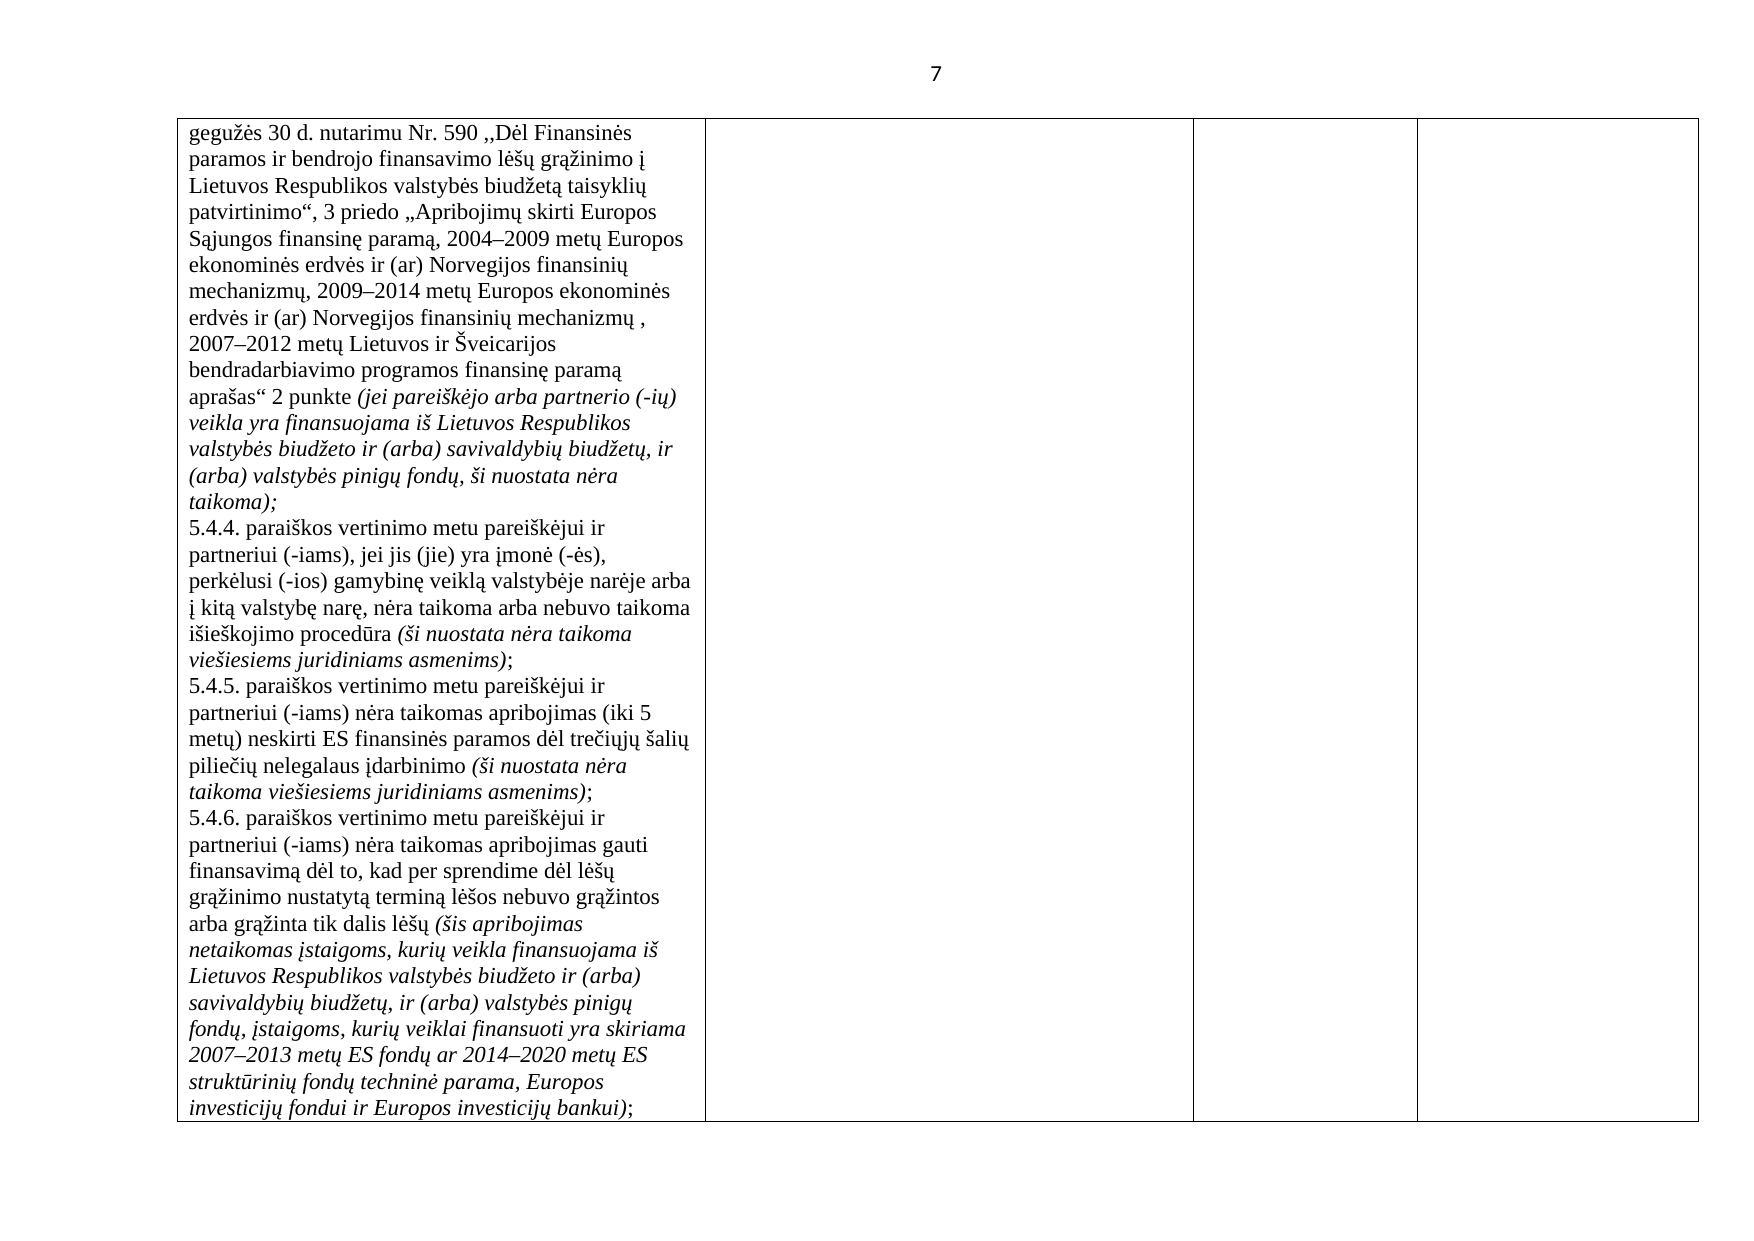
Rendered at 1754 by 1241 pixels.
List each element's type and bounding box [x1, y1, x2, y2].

table_cell [706, 119, 1193, 1121]
table_cell [1418, 119, 1698, 1121]
table_cell [178, 119, 705, 1121]
table_cell [1194, 119, 1417, 1121]
